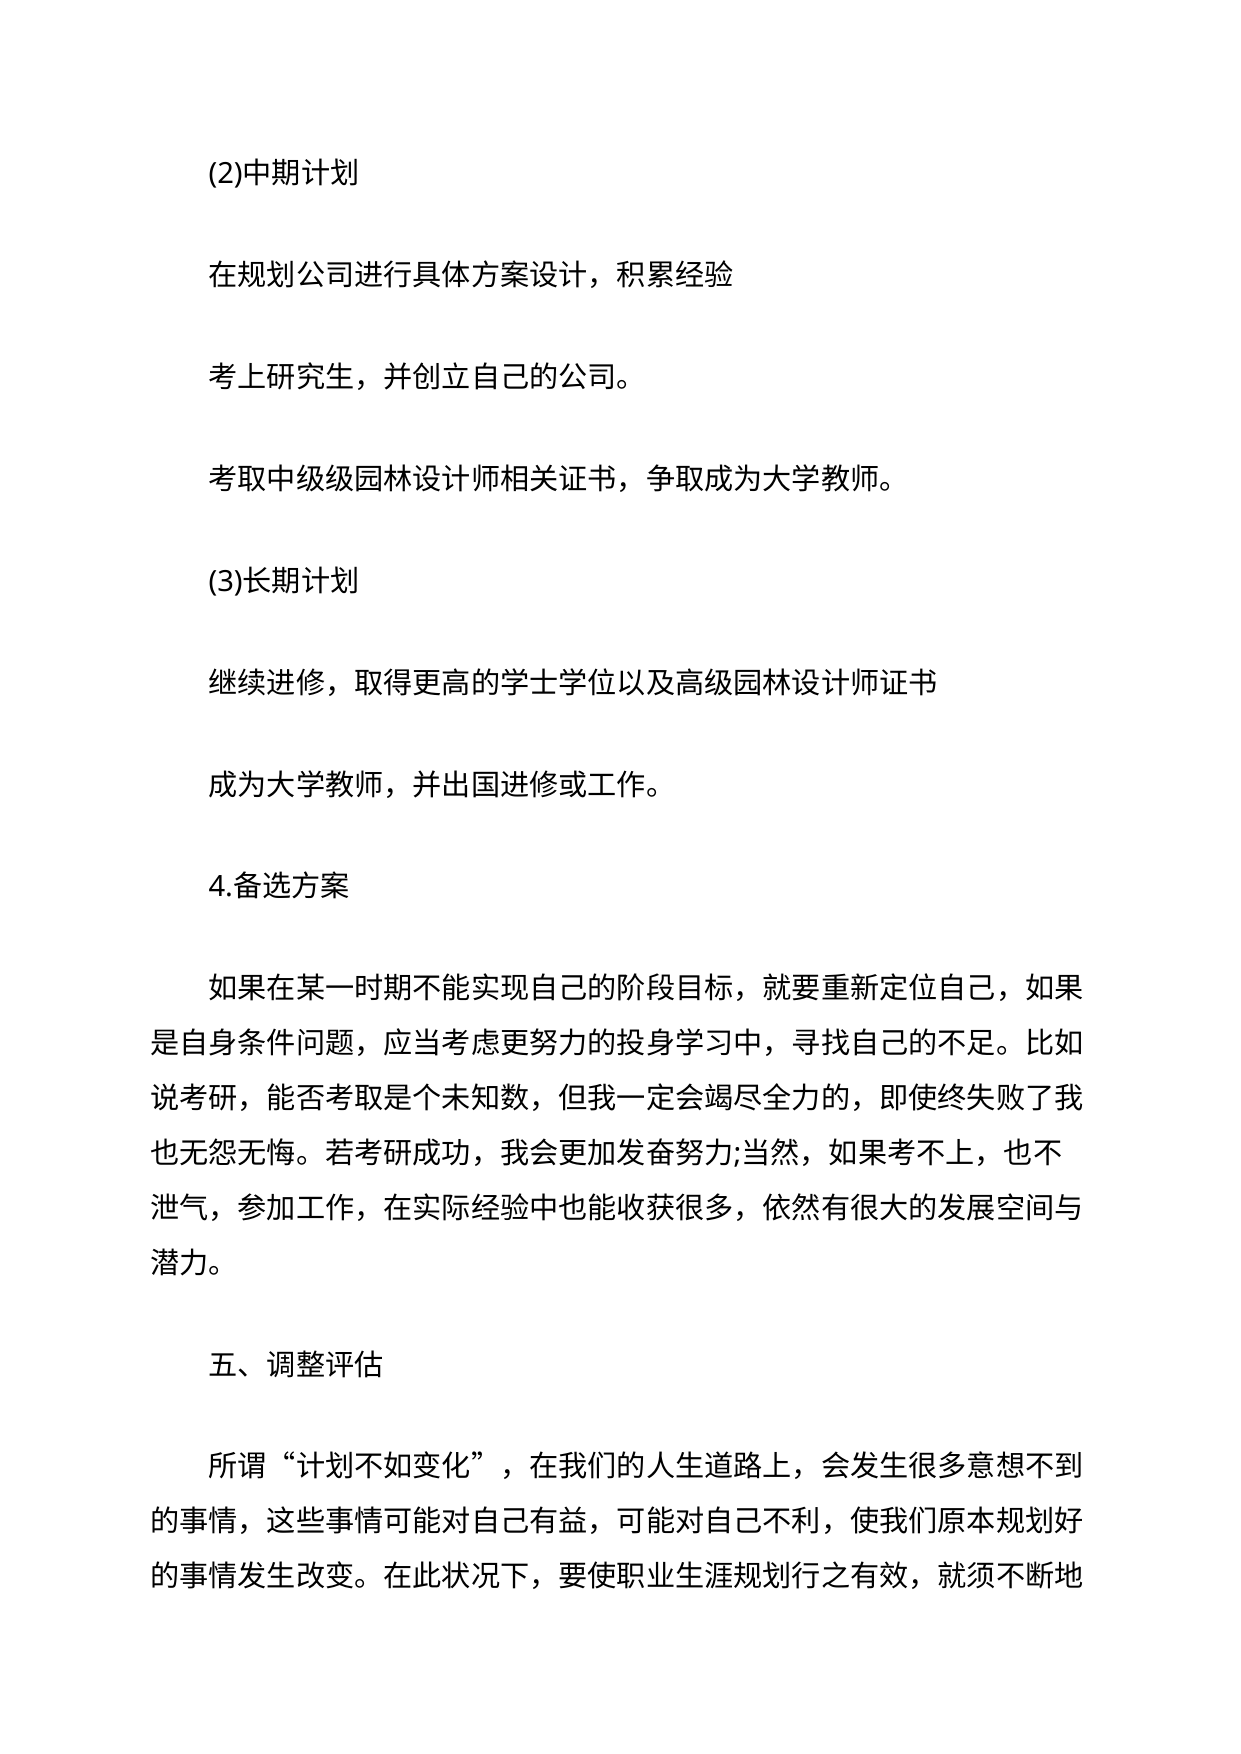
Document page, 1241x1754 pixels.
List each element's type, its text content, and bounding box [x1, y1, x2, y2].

text 继续进修，取得更高的学士学位以及高级园林设计师证书 [150, 659, 1090, 702]
text 考上研究生，并创立自己的公司。 [150, 354, 1090, 396]
text 考取中级级园林设计师相关证书，争取成为大学教师。 [150, 456, 1090, 498]
text (2)中期计划 [150, 150, 1090, 192]
text (3)长期计划 [150, 557, 1090, 600]
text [150, 1443, 1090, 1595]
text 在规划公司进行具体方案设计，积累经验 [150, 252, 1090, 294]
text 4.备选方案 [150, 863, 1090, 905]
text 如果在某一时期不能实现自己的阶段目标，就要重新定位自己，如果是自身条件问题，应当考虑更努力的投身学习中，寻找自己的不足。比如说考研，能否考取是个未知数，但我一定会竭尽全力的，即使终失败了我也无怨无悔。若考研成功，我会更加发奋努力;当然，如果考不上，也不泄气，参加工作，在实际经验中也能收获很多，依然有很大的发展空间与潜力。 [150, 965, 1090, 1282]
text 五、调整评估 [150, 1341, 1090, 1383]
text 成为大学教师，并出国进修或工作。 [150, 761, 1090, 803]
